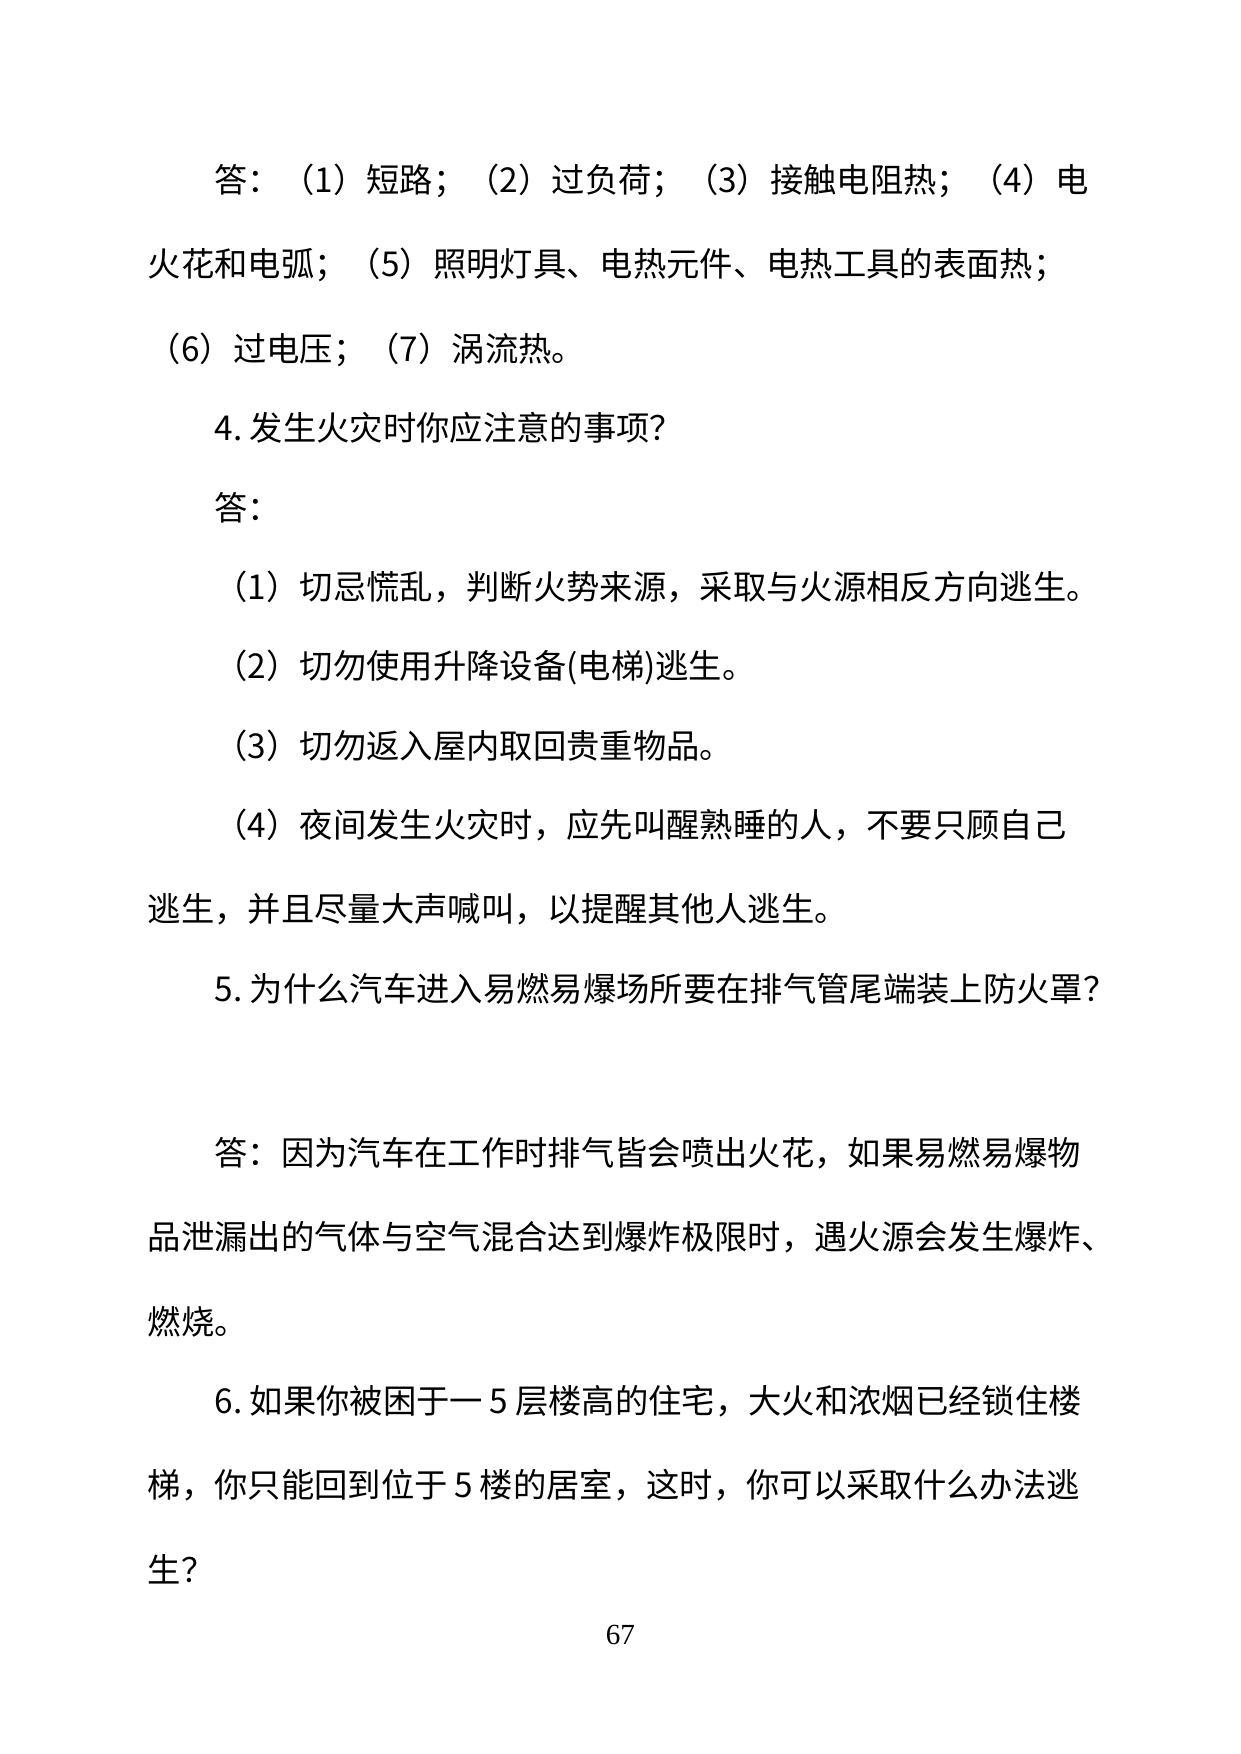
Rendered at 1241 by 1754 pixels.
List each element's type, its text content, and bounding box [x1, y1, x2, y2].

text （1）切忌慌乱，判断火势来源，采取与火源相反方向逃生。 [148, 552, 1092, 617]
text 4. 发生火灾时你应注意的事项？ [148, 393, 1092, 458]
text （3）切勿返入屋内取回贵重物品。 [148, 711, 1092, 776]
text 5. 为什么汽车进入易燃易爆场所要在排气管尾端装上防火罩？ [148, 954, 1092, 1104]
text 答：因为汽车在工作时排气皆会喷出火花，如果易燃易爆物品泄漏出的气体与空气混合达到爆炸极限时，遇火源会发生爆炸、燃烧。 [148, 1118, 1092, 1352]
text 答：（1）短路；（2）过负荷；（3）接触电阻热；（4）电火花和电弧；（5）照明灯具、电热元件、电热工具的表面热；（6）过电压；（7）涡流热。 [148, 145, 1092, 379]
text （2）切勿使用升降设备(电梯)逃生。 [148, 632, 1092, 697]
text 6. 如果你被困于一5层楼高的住宅，大火和浓烟已经锁住楼梯，你只能回到位于5楼的居室，这时，你可以采取什么办法逃生？ [148, 1366, 1092, 1600]
text （4）夜间发生火灾时，应先叫醒熟睡的人，不要只顾自己逃生，并且尽量大声喊叫，以提醒其他人逃生。 [148, 790, 1092, 940]
text 答： [148, 473, 1092, 538]
